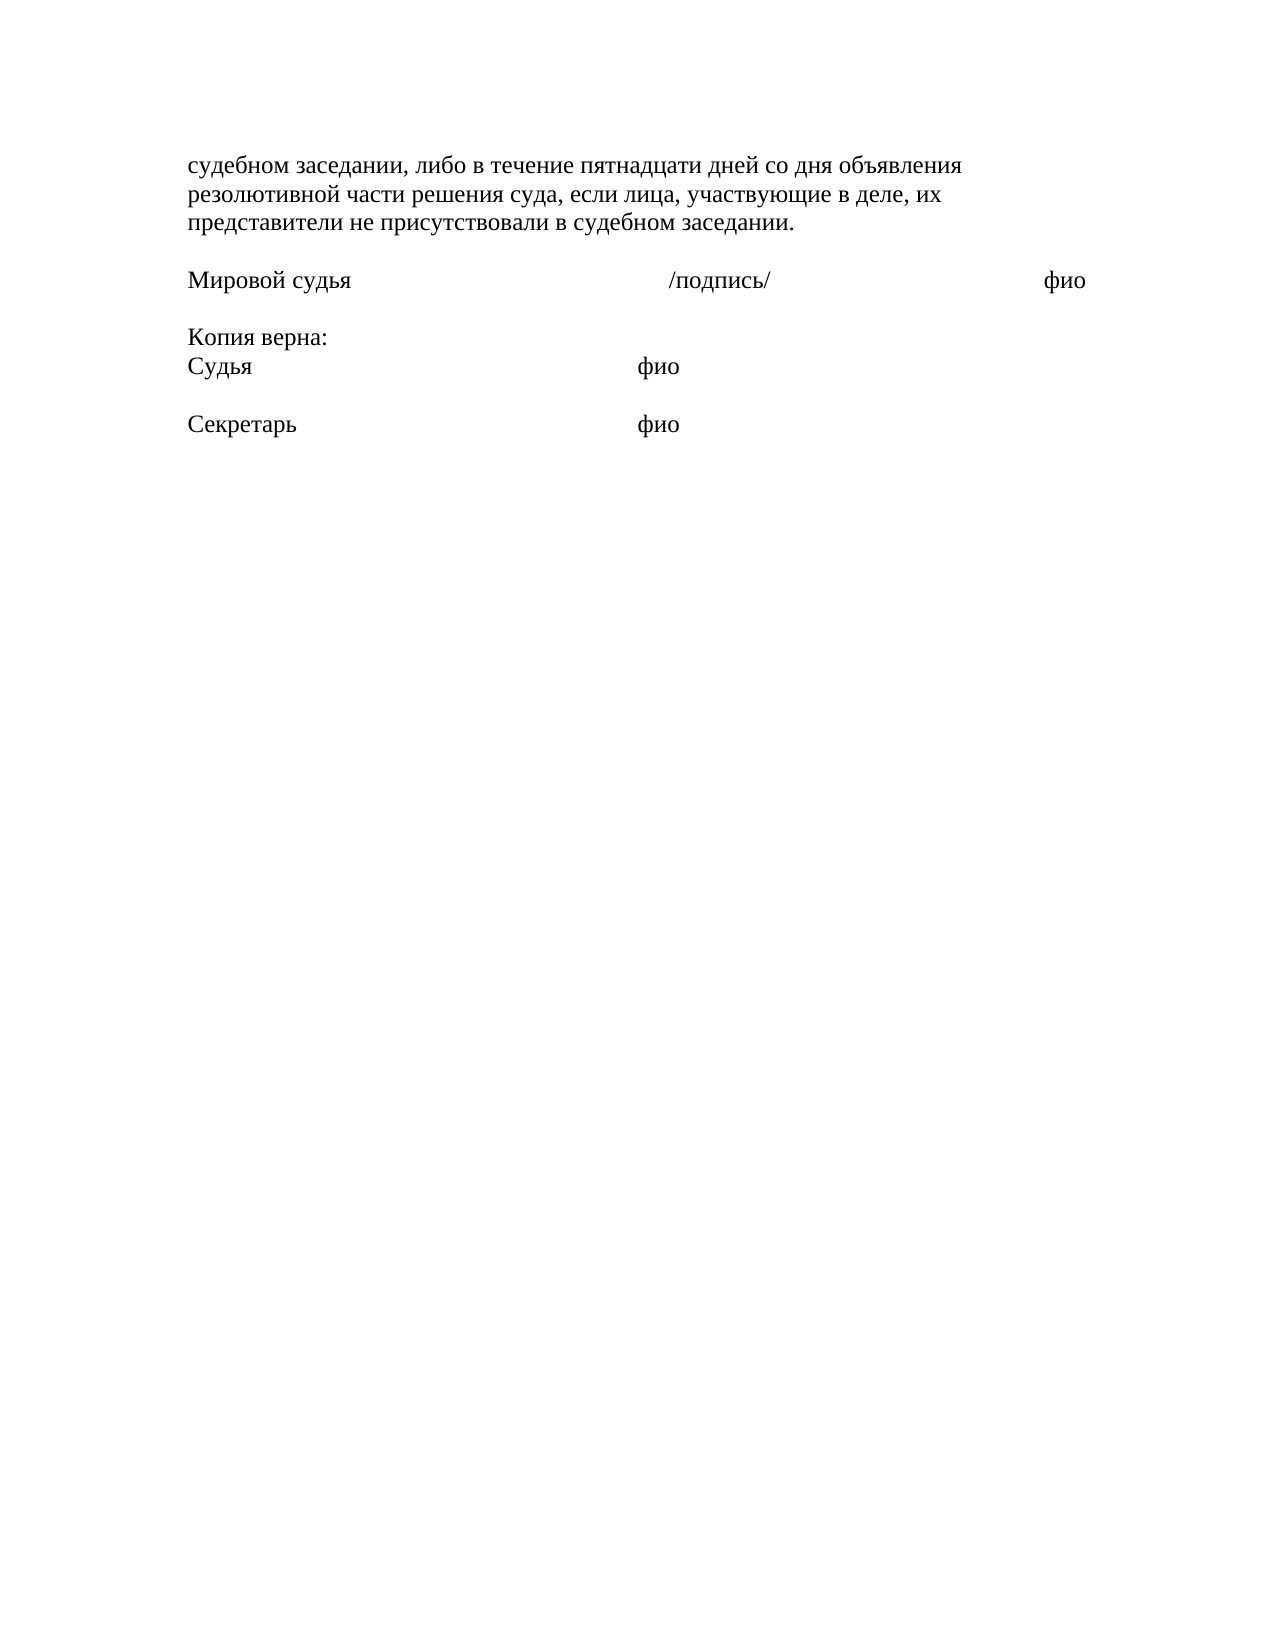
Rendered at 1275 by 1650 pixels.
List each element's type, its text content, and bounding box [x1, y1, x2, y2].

text Секретарь фио [187, 409, 1087, 437]
text Судья фио [187, 351, 1087, 380]
text Мировой судья /подпись/ фио [187, 265, 1087, 294]
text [187, 150, 1087, 236]
text Копия верна: [187, 322, 1087, 351]
